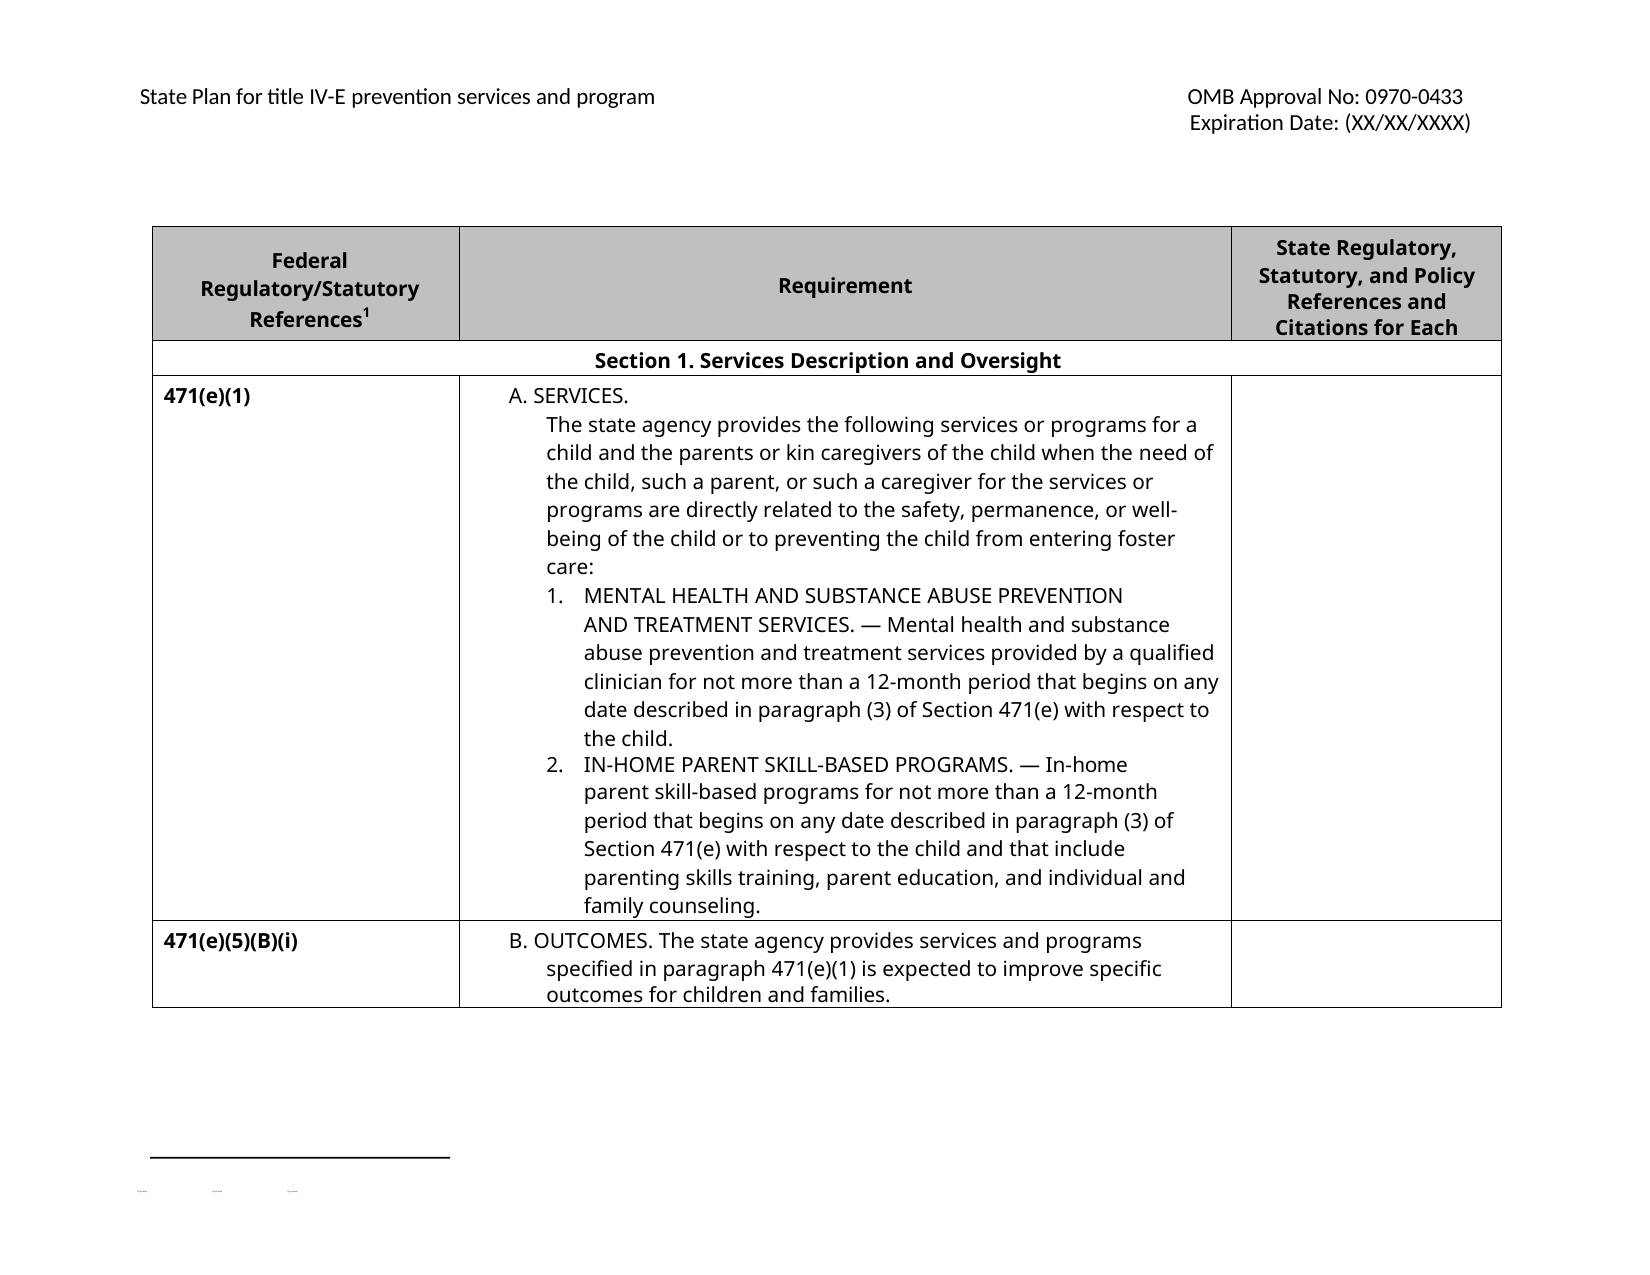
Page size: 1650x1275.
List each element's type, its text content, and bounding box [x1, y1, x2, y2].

table_cell 471(e)(5)(B)(i) [153, 921, 459, 1007]
table_cell Section 1. Services Description and Oversight [153, 341, 1501, 375]
table_header State Regulatory, Statutory, and Policy References and Citations for Each [1232, 227, 1501, 340]
table_cell A. SERVICES. The state agency provides the following services or programs for a child and the parents or kin caregivers of the child when the need of the child, such a parent, or such a caregiver for the services or programs are directly related to the safety, permanence, or well-being of the child or to preventing the child from entering foster care: MENTAL HEALTH AND SUBSTANCE ABUSE PREVENTION AND TREATMENT SERVICES. — Mental health and substance abuse prevention and treatment services provided by a qualified clinician for not more than a 12-month period that begins on any date described in paragraph (3) of Section 471(e) with respect to the child. IN-HOME PARENT SKILL-BASED PROGRAMS. — In-home parent skill-based programs for not more than a 12-month period that begins on any date described in paragraph (3) of Section 471(e) with respect to the child and that include parenting skills training, parent education, and individual and family counseling. [460, 376, 1231, 919]
table_cell [1232, 376, 1501, 919]
table_header Federal Regulatory/Statutory References1 [153, 227, 459, 340]
table_cell B. OUTCOMES. The state agency provides services and programs specified in paragraph 471(e)(1) is expected to improve specific outcomes for children and families. [460, 921, 1231, 1007]
table_cell 471(e)(1) [153, 376, 459, 919]
table_header Requirement [460, 227, 1231, 340]
table_cell [1232, 921, 1501, 1007]
